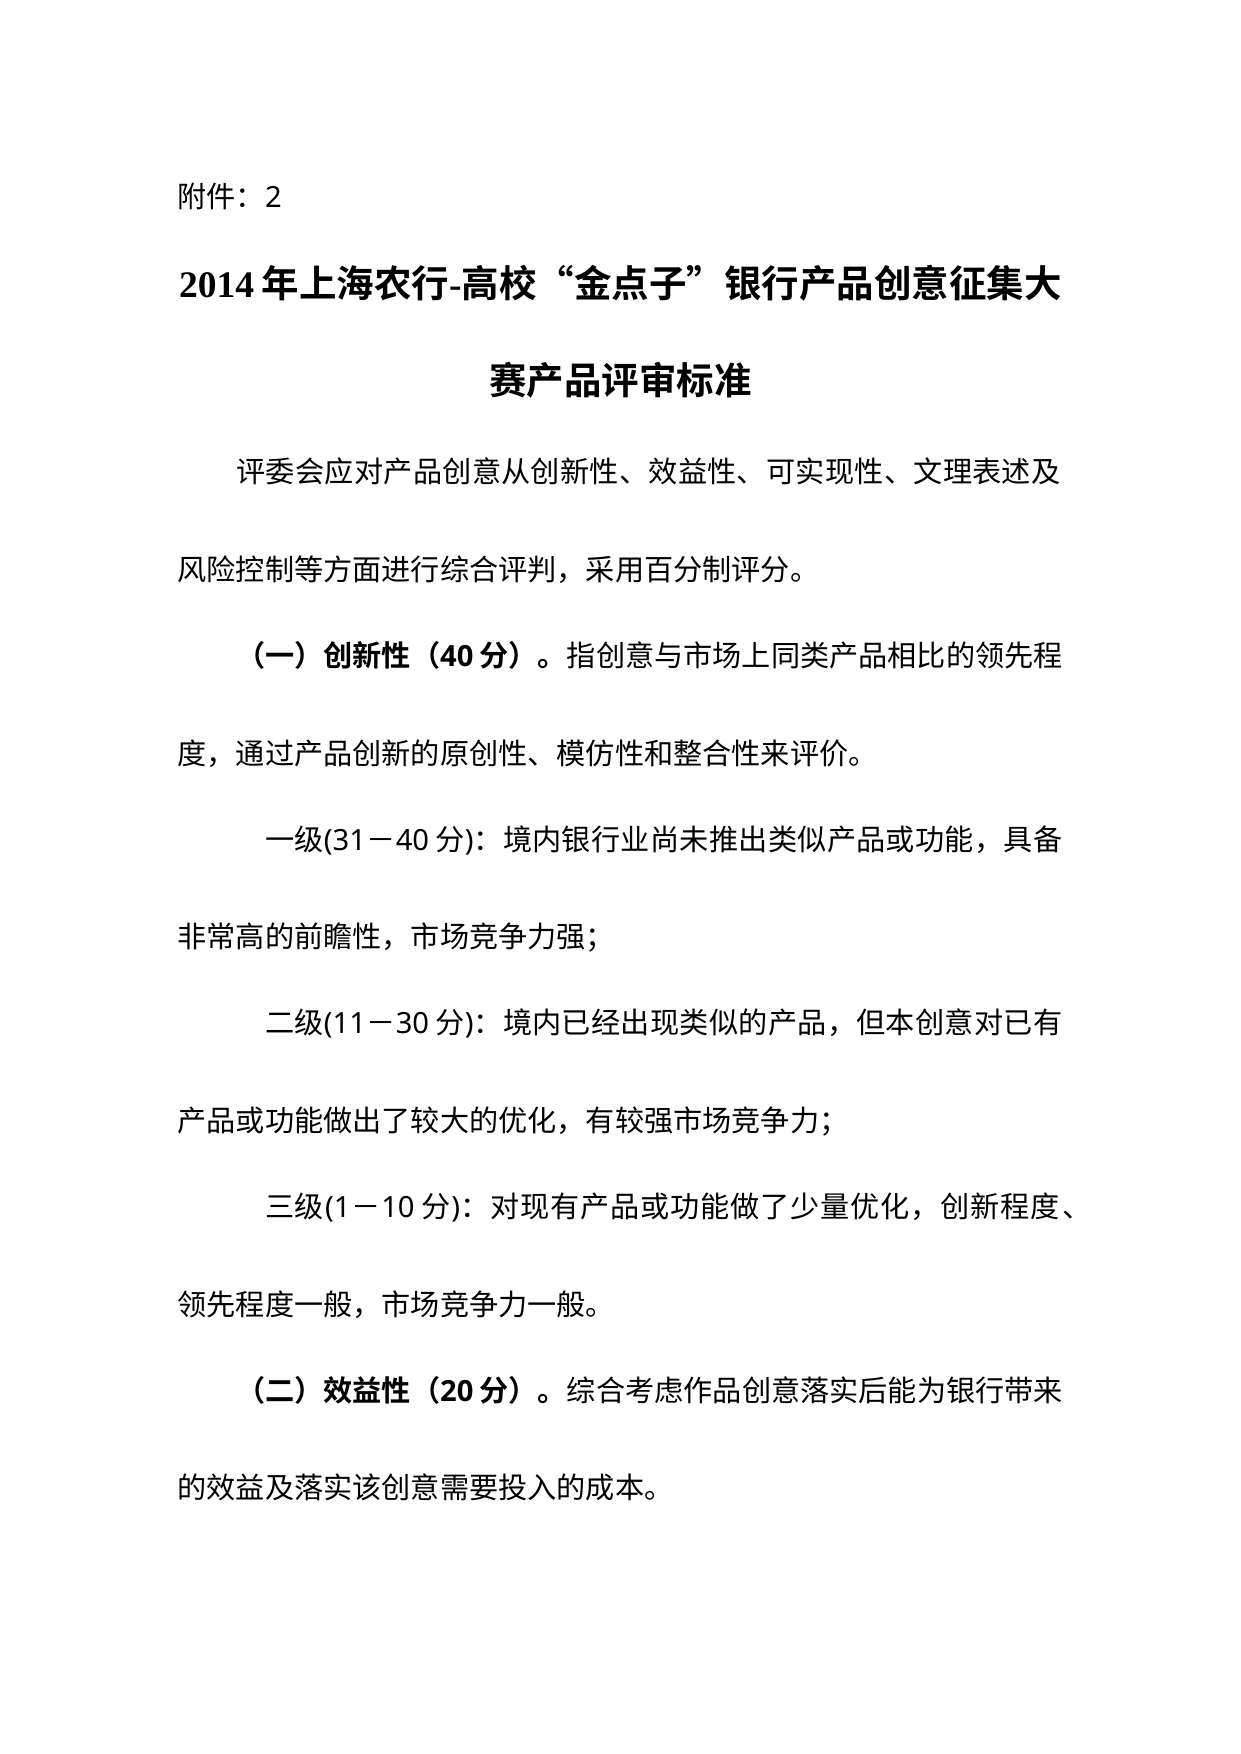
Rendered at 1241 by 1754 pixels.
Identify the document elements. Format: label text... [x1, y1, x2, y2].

text 附件：2 [177, 162, 1063, 227]
text 2014年上海农行-高校“金点子”银行产品创意征集大赛产品评审标准 [177, 248, 1063, 411]
text （一）创新性（40分）。指创意与市场上同类产品相比的领先程度，通过产品创新的原创性、模仿性和整合性来评价。 [177, 621, 1063, 784]
text 二级(11－30分)：境内已经出现类似的产品，但本创意对已有产品或功能做出了较大的优化，有较强市场竞争力； [177, 989, 1063, 1151]
text （二）效益性（20分）。综合考虑作品创意落实后能为银行带来的效益及落实该创意需要投入的成本。 [177, 1356, 1063, 1518]
text 三级(1－10分)：对现有产品或功能做了少量优化，创新程度、领先程度一般，市场竞争力一般。 [177, 1172, 1063, 1335]
text 评委会应对产品创意从创新性、效益性、可实现性、文理表述及风险控制等方面进行综合评判，采用百分制评分。 [177, 438, 1063, 600]
text 一级(31－40分)：境内银行业尚未推出类似产品或功能，具备非常高的前瞻性，市场竞争力强； [177, 805, 1063, 967]
